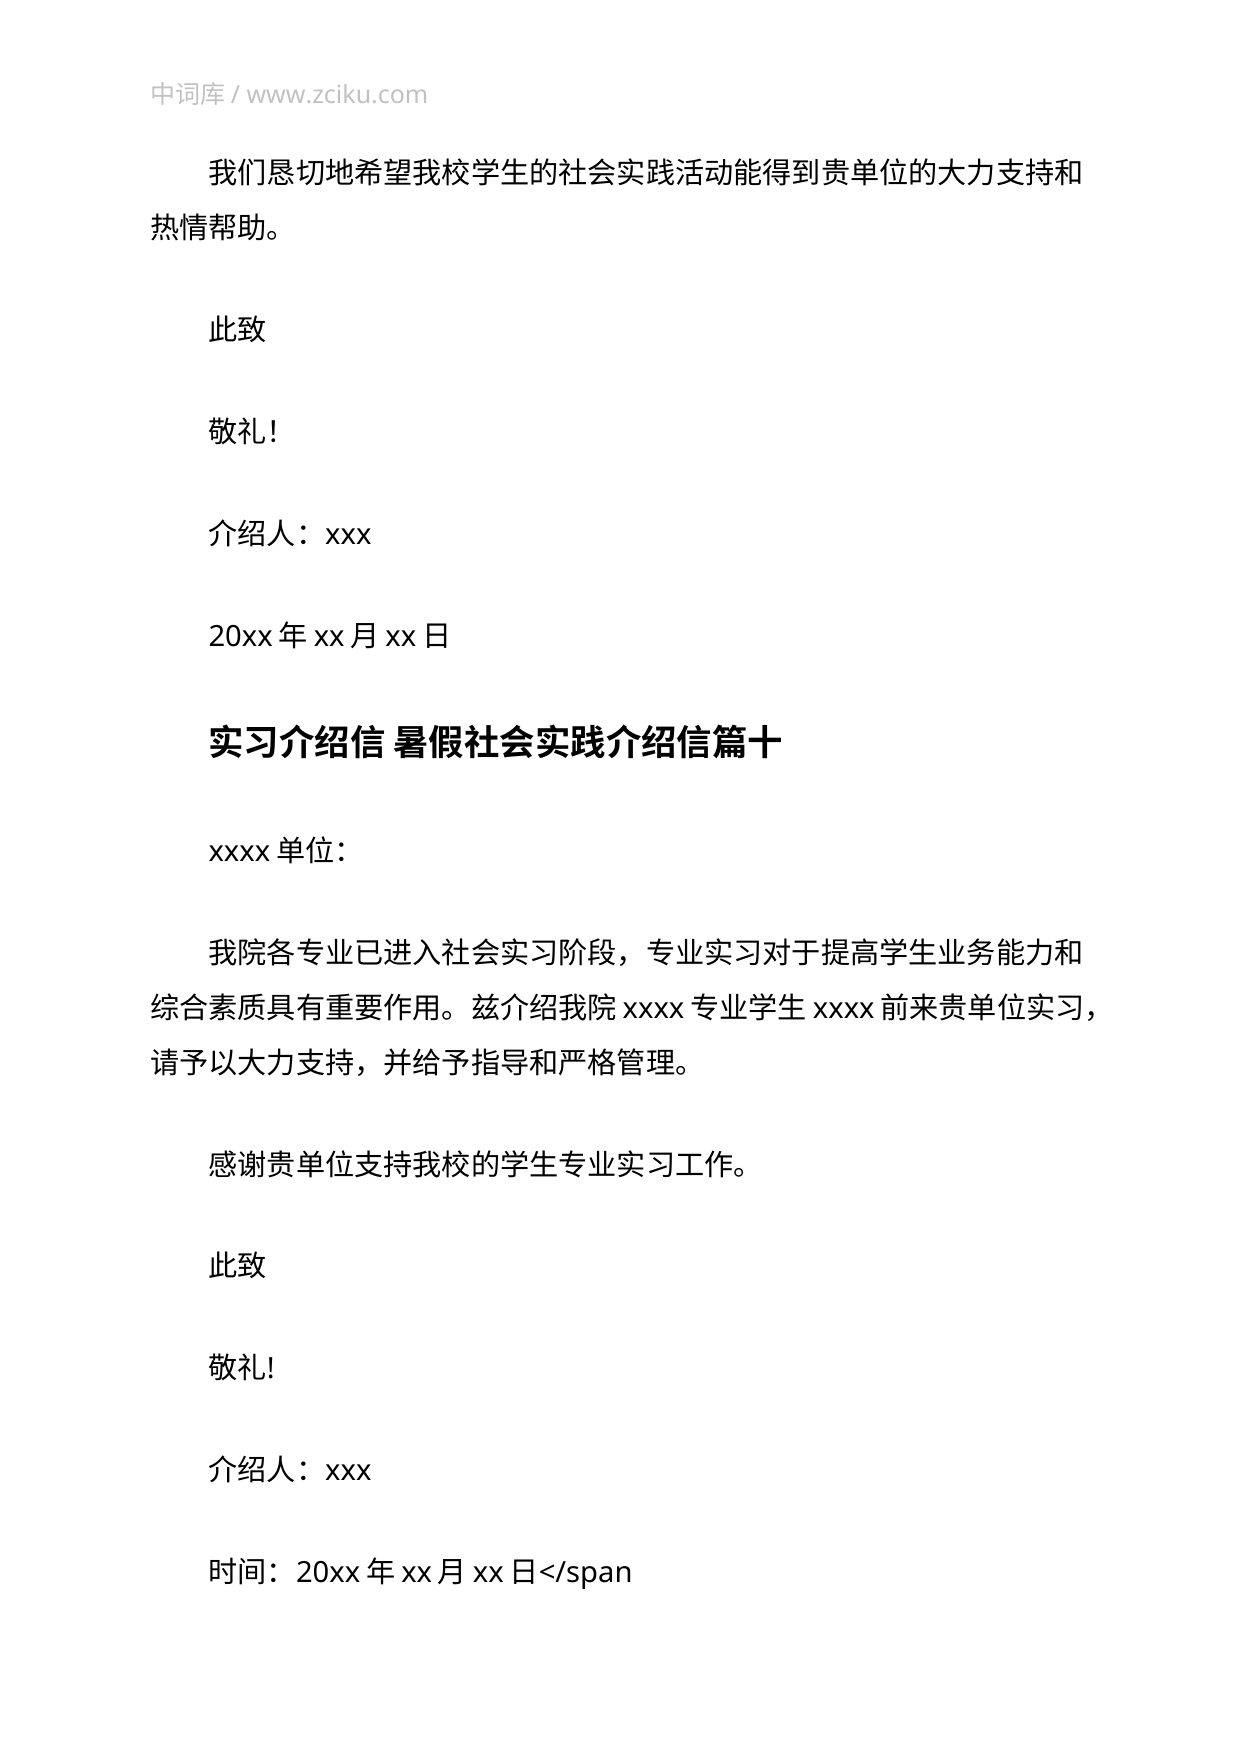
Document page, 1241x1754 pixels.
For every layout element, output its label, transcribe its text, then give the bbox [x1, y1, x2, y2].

text 敬礼! [150, 1345, 1090, 1387]
text 介绍人：xxx [150, 510, 1090, 553]
text 20xx年xx月xx日 [150, 612, 1090, 654]
text 此致 [150, 307, 1090, 349]
text 感谢贵单位支持我校的学生专业实习工作。 [150, 1141, 1090, 1183]
text 我院各专业已进入社会实习阶段，专业实习对于提高学生业务能力和综合素质具有重要作用。兹介绍我院xxxx专业学生xxxx前来贵单位实习，请予以大力支持，并给予指导和严格管理。 [150, 929, 1090, 1082]
text 我们恳切地希望我校学生的社会实践活动能得到贵单位的大力支持和热情帮助。 [150, 150, 1090, 247]
text 此致 [150, 1243, 1090, 1285]
text xxxx单位： [150, 828, 1090, 870]
text 敬礼！ [150, 408, 1090, 451]
text 介绍人：xxx [150, 1447, 1090, 1489]
text 时间：20xx年xx月xx日</span [150, 1549, 1090, 1591]
text 实习介绍信 暑假社会实践介绍信篇十 [150, 714, 1090, 765]
